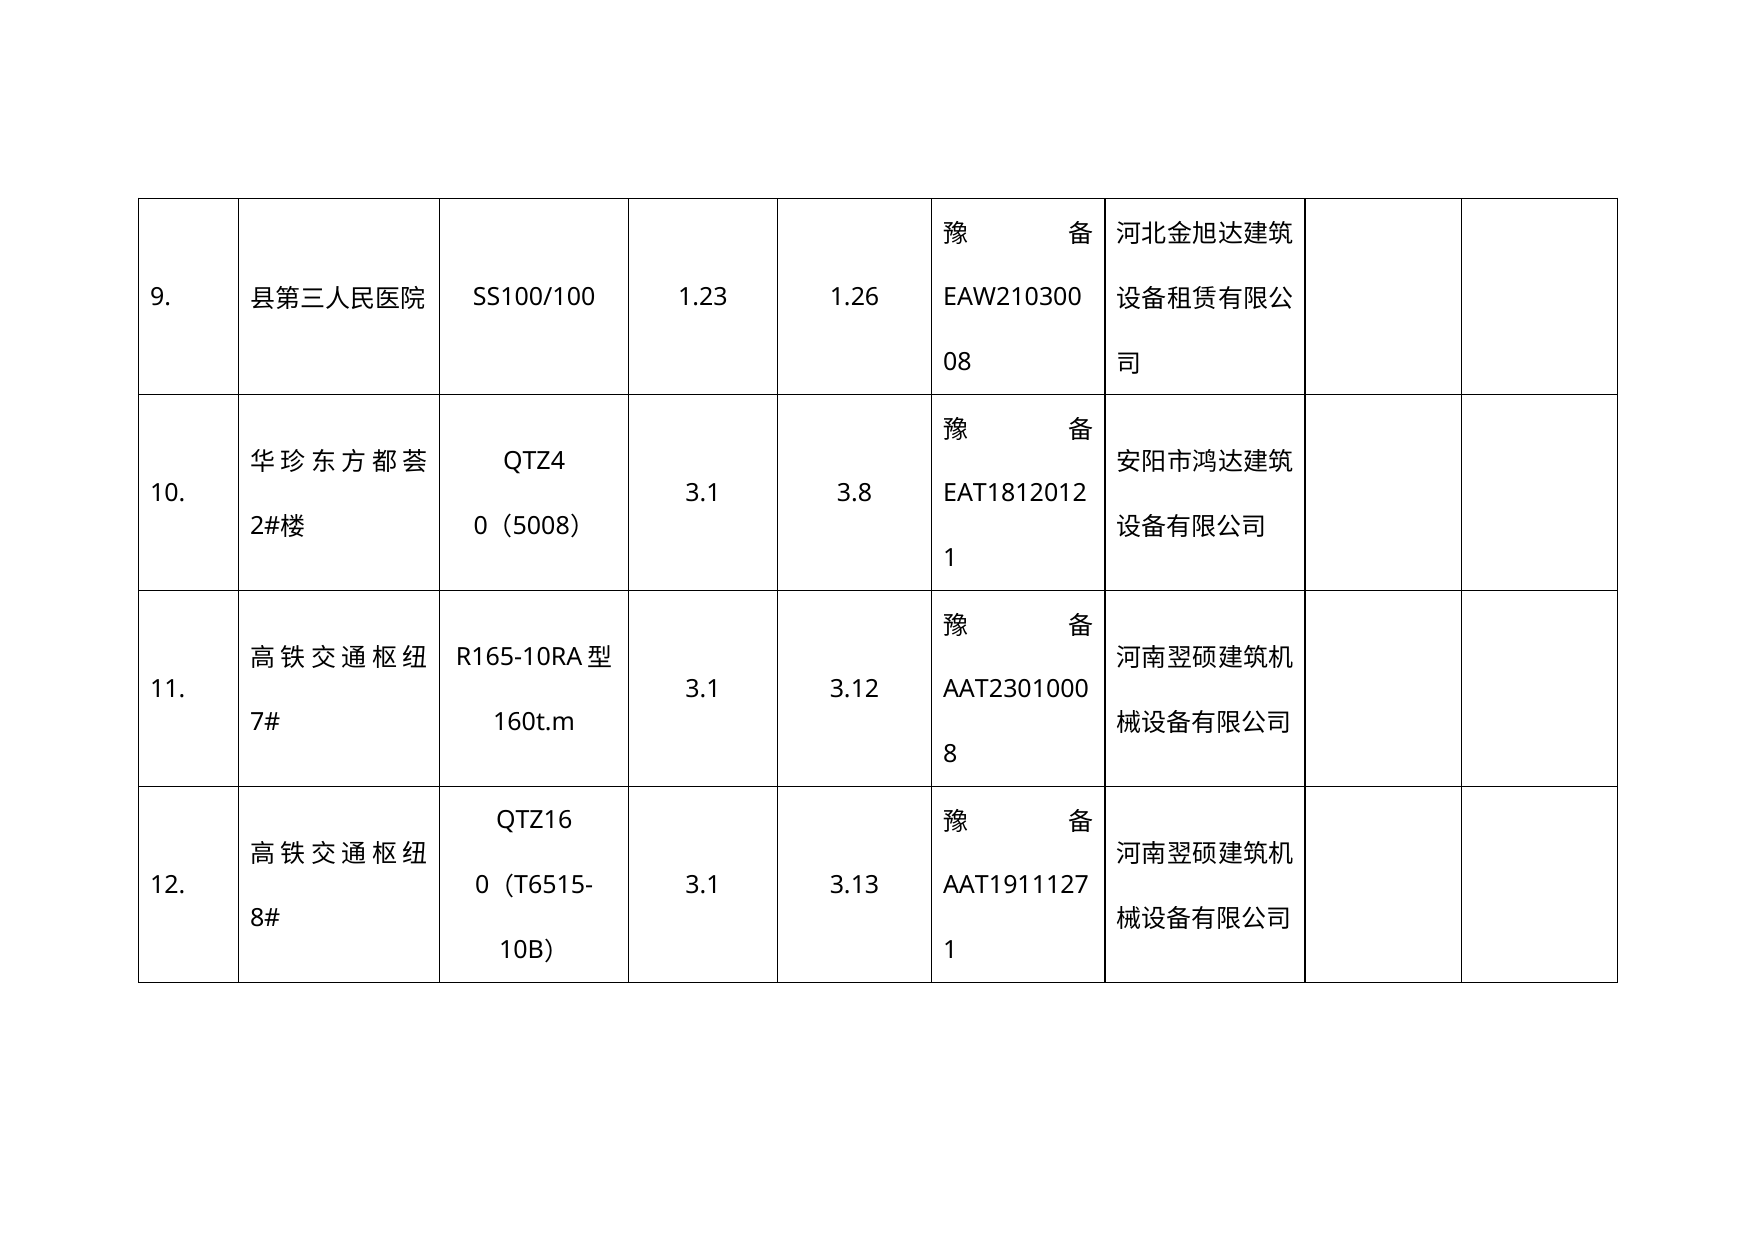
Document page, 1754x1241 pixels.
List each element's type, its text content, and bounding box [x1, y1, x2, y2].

table_cell 高铁交通枢纽8# [239, 787, 439, 982]
table_cell 安阳市鸿达建筑设备有限公司 [1106, 395, 1304, 590]
table_cell QTZ160（T6515-10B） [440, 787, 628, 982]
table_cell [139, 787, 238, 982]
table_cell 豫备EAW21030008 [932, 199, 1104, 394]
table_cell [1462, 199, 1617, 394]
table_cell [1462, 787, 1617, 982]
table_cell 县第三人民医院 [239, 199, 439, 394]
table_cell R165-10RA型160t.m [440, 591, 628, 786]
table_cell 河南翌硕建筑机械设备有限公司 [1106, 591, 1304, 786]
table_cell 豫备EAT18120121 [932, 395, 1104, 590]
table_cell SS100/100 [440, 199, 628, 394]
table_cell 豫备AAT19111271 [932, 787, 1104, 982]
table_cell [139, 395, 238, 590]
table_cell QTZ40（5008） [440, 395, 628, 590]
table_cell 3.13 [778, 787, 931, 982]
table_cell [1306, 199, 1461, 394]
table_cell 河北金旭达建筑设备租赁有限公司 [1106, 199, 1304, 394]
table_cell [139, 591, 238, 786]
table_cell [1306, 591, 1461, 786]
table_cell 高铁交通枢纽7# [239, 591, 439, 786]
table_cell [1462, 591, 1617, 786]
table_cell 河南翌硕建筑机械设备有限公司 [1106, 787, 1304, 982]
table_cell 3.1 [629, 591, 777, 786]
table_cell 豫备AAT23010008 [932, 591, 1104, 786]
table_cell 1.23 [629, 199, 777, 394]
table_cell [1462, 395, 1617, 590]
table_cell [1306, 395, 1461, 590]
table_cell 3.8 [778, 395, 931, 590]
table_cell 3.12 [778, 591, 931, 786]
table_cell [139, 199, 238, 394]
table_cell [1306, 787, 1461, 982]
table_cell 1.26 [778, 199, 931, 394]
table_cell 3.1 [629, 395, 777, 590]
table_cell 3.1 [629, 787, 777, 982]
table_cell 华珍东方都荟2#楼 [239, 395, 439, 590]
